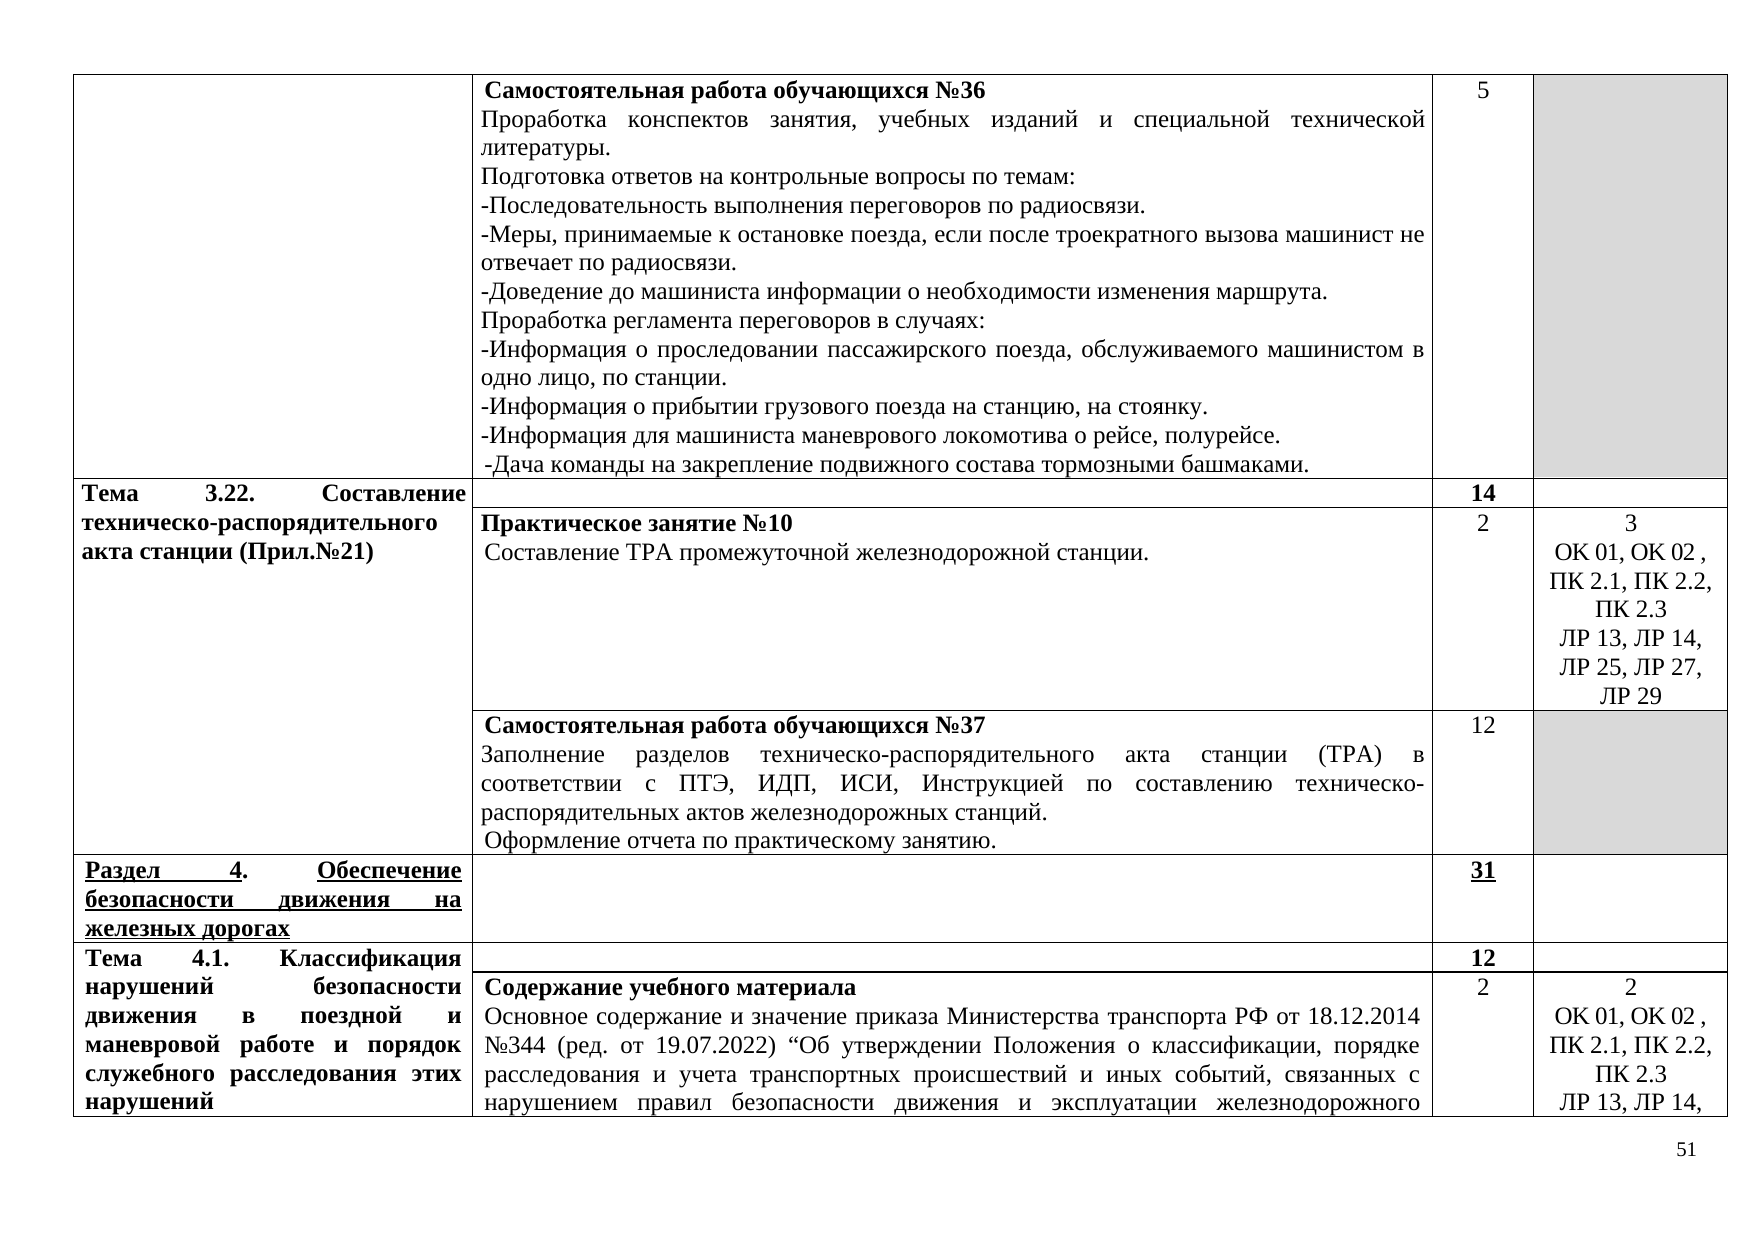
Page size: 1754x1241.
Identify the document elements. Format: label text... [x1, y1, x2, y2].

table_cell Самостоятельная работа обучающихся №37 Заполнение разделов техническо-распорядительного акта станции (ТРА) в соответствии с ПТЭ, ИДП, ИСИ, Инструкцией по составлению техническо-распорядительных актов железнодорожных станций. Оформление отчета по практическому занятию. [473, 711, 1432, 854]
table_cell [1534, 75, 1727, 477]
table_cell 31 [1433, 855, 1533, 942]
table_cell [473, 973, 1432, 1116]
table_cell Раздел 4. Обеспечение безопасности движения на железных дорогах [74, 855, 472, 942]
table_cell 2 [1433, 973, 1533, 1116]
table_cell [473, 479, 1432, 507]
table_cell Тема 4.1. Классификация нарушений безопасности движения в поездной и маневровой работе и порядок служебного расследования этих нарушений [74, 943, 472, 1116]
table_cell [473, 943, 1432, 971]
table_cell 12 [1433, 943, 1533, 971]
table_cell 2 [1433, 508, 1533, 709]
table_cell Практическое занятие №10 Составление ТРА промежуточной железнодорожной станции. [473, 508, 1432, 709]
table_cell 14 [1433, 479, 1533, 507]
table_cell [1534, 973, 1727, 1116]
table_cell [1534, 943, 1727, 971]
table_cell [1534, 855, 1727, 942]
table_cell Самостоятельная работа обучающихся №36 Проработка конспектов занятия, учебных изданий и специальной технической литературы. Подготовка ответов на контрольные вопросы по темам: -Последовательность выполнения переговоров по радиосвязи. -Меры, принимаемые к остановке поезда, если после троекратного вызова машинист не отвечает по радиосвязи. -Доведение до машиниста информации о необходимости изменения маршрута. Проработка регламента переговоров в случаях: -Информация о проследовании пассажирского поезда, обслуживаемого машинистом в одно лицо, по станции. -Информация о прибытии грузового поезда на станцию, на стоянку. -Информация для машиниста маневрового локомотива о рейсе, полурейсе. -Дача команды на закрепление подвижного состава тормозными башмаками. [473, 75, 1432, 477]
table_cell 12 [1433, 711, 1533, 854]
table_cell 3 OK 01, OK 02 , ПК 2.1, ПК 2.2, ПК 2.3 ЛР 13, ЛР 14, ЛР 25, ЛР 27, ЛР 29 [1534, 508, 1727, 709]
table_cell [1534, 479, 1727, 507]
table_cell [1534, 711, 1727, 854]
table_cell [473, 855, 1432, 942]
table_cell 5 [1433, 75, 1533, 477]
table_cell Тема 3.22. Составление техническо-распорядительного акта станции (Прил.№21) [74, 479, 472, 854]
